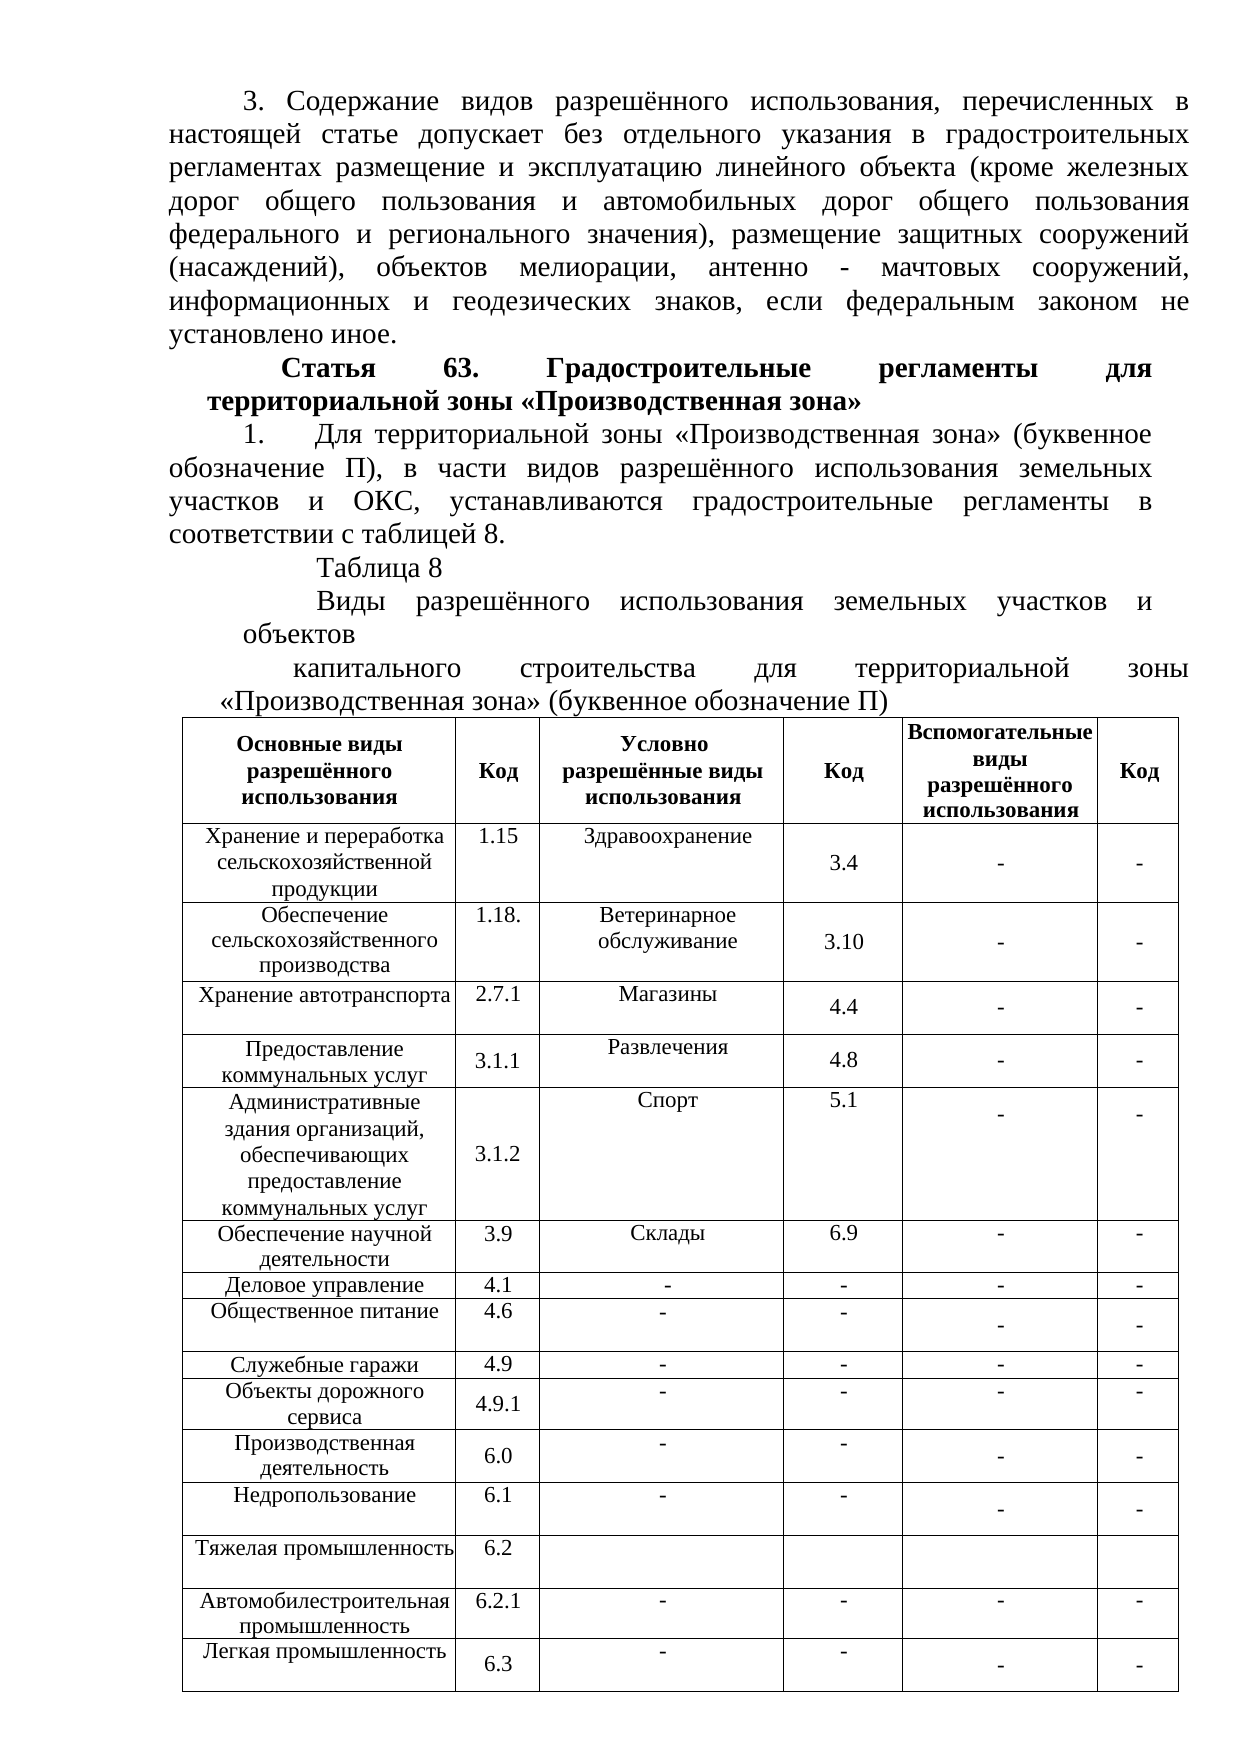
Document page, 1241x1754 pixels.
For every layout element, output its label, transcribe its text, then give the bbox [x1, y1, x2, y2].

table_cell Общественное питание [183, 1299, 455, 1351]
table_cell - [903, 1639, 1097, 1691]
text 3. Содержание видов разрешённого использования, перечисленных в настоящей статье допускает без отдельного указания в градостроительных регламентах размещение и эксплуатацию линейного объекта (кроме железных дорог общего пользования и автомобильных дорог общего пользования федерального и регионального значения), размещение защитных сооружений (насаждений), объектов мелиорации, антенно - мачтовых сооружений, информационных и геодезических знаков, если федеральным законом не установлено иное. [169, 83, 1190, 350]
table_cell 2.7.1 [456, 982, 539, 1033]
table_cell Предоставление коммунальных услуг [183, 1035, 455, 1087]
table_cell - [540, 1273, 783, 1298]
table_cell 6.1 [456, 1483, 539, 1535]
table_cell [903, 1536, 1097, 1587]
table_cell - [903, 1299, 1097, 1351]
table_cell 3.9 [456, 1221, 539, 1272]
table_cell - [903, 824, 1097, 902]
table_header Код [784, 718, 902, 823]
table_cell 4.9.1 [456, 1379, 539, 1429]
table_cell - [903, 1379, 1097, 1429]
table_cell - [784, 1379, 902, 1429]
table_cell [1098, 1536, 1178, 1587]
list Таблица 8 [243, 551, 1152, 584]
table_cell Автомобилестроительная промышленность [183, 1589, 455, 1638]
table_cell Производственная деятельность [183, 1430, 455, 1482]
list Виды разрешённого использования земельных участков и объектов [243, 584, 1152, 651]
table_cell Магазины [540, 982, 783, 1033]
table_cell - [903, 1352, 1097, 1378]
table_cell - [540, 1483, 783, 1535]
text капитального строительства для территориальной зоны «Производственная зона» (буквенное обозначение П) [219, 651, 1189, 717]
table_cell - [540, 1379, 783, 1429]
table_cell - [1098, 1299, 1178, 1351]
table_cell 4.6 [456, 1299, 539, 1351]
table_cell - [903, 1035, 1097, 1087]
table_cell - [540, 1299, 783, 1351]
table_cell Служебные гаражи [183, 1352, 455, 1378]
table_cell - [903, 1088, 1097, 1220]
table_cell 1.18. [456, 903, 539, 981]
table_cell - [784, 1273, 902, 1298]
table_cell - [540, 1589, 783, 1638]
table_cell 4.1 [456, 1273, 539, 1298]
table_cell - [903, 982, 1097, 1033]
table_cell 4.9 [456, 1352, 539, 1378]
table_cell 3.10 [784, 903, 902, 981]
table_cell [784, 1536, 902, 1587]
table_cell 6.2 [456, 1536, 539, 1587]
table_cell Обеспечение сельскохозяйственного производства [183, 903, 455, 981]
table_cell - [540, 1352, 783, 1378]
table_cell - [903, 903, 1097, 981]
table_cell - [784, 1430, 902, 1482]
table_cell - [1098, 1352, 1178, 1378]
table_header Основные виды разрешённого использования [183, 718, 455, 823]
table_cell 6.9 [784, 1221, 902, 1272]
table_cell Объекты дорожного сервиса [183, 1379, 455, 1429]
table_cell - [1098, 1273, 1178, 1298]
table_cell 4.4 [784, 982, 902, 1033]
table_cell - [1098, 1589, 1178, 1638]
table_cell 5.1 [784, 1088, 902, 1220]
table_cell Развлечения [540, 1035, 783, 1087]
table_cell - [1098, 1379, 1178, 1429]
table_cell - [540, 1639, 783, 1691]
table_header Условно разрешённые виды использования [540, 718, 783, 823]
table_cell Административные здания организаций, обеспечивающих предоставление коммунальных услуг [183, 1088, 455, 1220]
table_cell 6.2.1 [456, 1589, 539, 1638]
table_cell - [784, 1299, 902, 1351]
table_cell - [784, 1352, 902, 1378]
table_cell - [1098, 982, 1178, 1033]
table_cell Хранение и переработка сельскохозяйственной продукции [183, 824, 455, 902]
table_cell Здравоохранение [540, 824, 783, 902]
table_cell - [784, 1589, 902, 1638]
table_cell - [784, 1639, 902, 1691]
table_cell 3.1.1 [456, 1035, 539, 1087]
table_cell - [1098, 1483, 1178, 1535]
table_header Код [1098, 718, 1178, 823]
table_cell - [1098, 903, 1178, 981]
table_cell Недропользование [183, 1483, 455, 1535]
table_cell Спорт [540, 1088, 783, 1220]
table_cell - [1098, 824, 1178, 902]
table_header Код [456, 718, 539, 823]
table_cell Тяжелая промышленность [183, 1536, 455, 1587]
table_cell Хранение автотранспорта [183, 982, 455, 1033]
table_cell - [540, 1430, 783, 1482]
table_cell 3.1.2 [456, 1088, 539, 1220]
subtitle Статья 63. Градостроительные регламенты для территориальной зоны «Производственная зона» [207, 351, 1152, 417]
table_cell - [903, 1273, 1097, 1298]
table_cell Склады [540, 1221, 783, 1272]
table_cell - [903, 1483, 1097, 1535]
table_cell - [903, 1221, 1097, 1272]
table_cell - [1098, 1221, 1178, 1272]
table_cell - [1098, 1035, 1178, 1087]
table_cell - [903, 1430, 1097, 1482]
table_cell - [1098, 1430, 1178, 1482]
table_cell 3.4 [784, 824, 902, 902]
table_header Вспомогательные виды разрешённого использования [903, 718, 1097, 823]
table_cell - [784, 1483, 902, 1535]
table_cell 1.15 [456, 824, 539, 902]
table_cell Деловое управление [183, 1273, 455, 1298]
table_cell 4.8 [784, 1035, 902, 1087]
table_cell Ветеринарное обслуживание [540, 903, 783, 981]
table_cell Обеспечение научной деятельности [183, 1221, 455, 1272]
table_cell 6.3 [456, 1639, 539, 1691]
table_cell [540, 1536, 783, 1587]
table_cell - [903, 1589, 1097, 1638]
table_cell - [1098, 1088, 1178, 1220]
table_cell 6.0 [456, 1430, 539, 1482]
table_cell - [1098, 1639, 1178, 1691]
list Для территориальной зоны «Производственная зона» (буквенное обозначение П), в части видов разрешённого использования земельных участков и ОКС, устанавливаются градостроительные регламенты в соответствии с таблицей 8. [169, 417, 1152, 551]
table_cell Легкая промышленность [183, 1639, 455, 1691]
